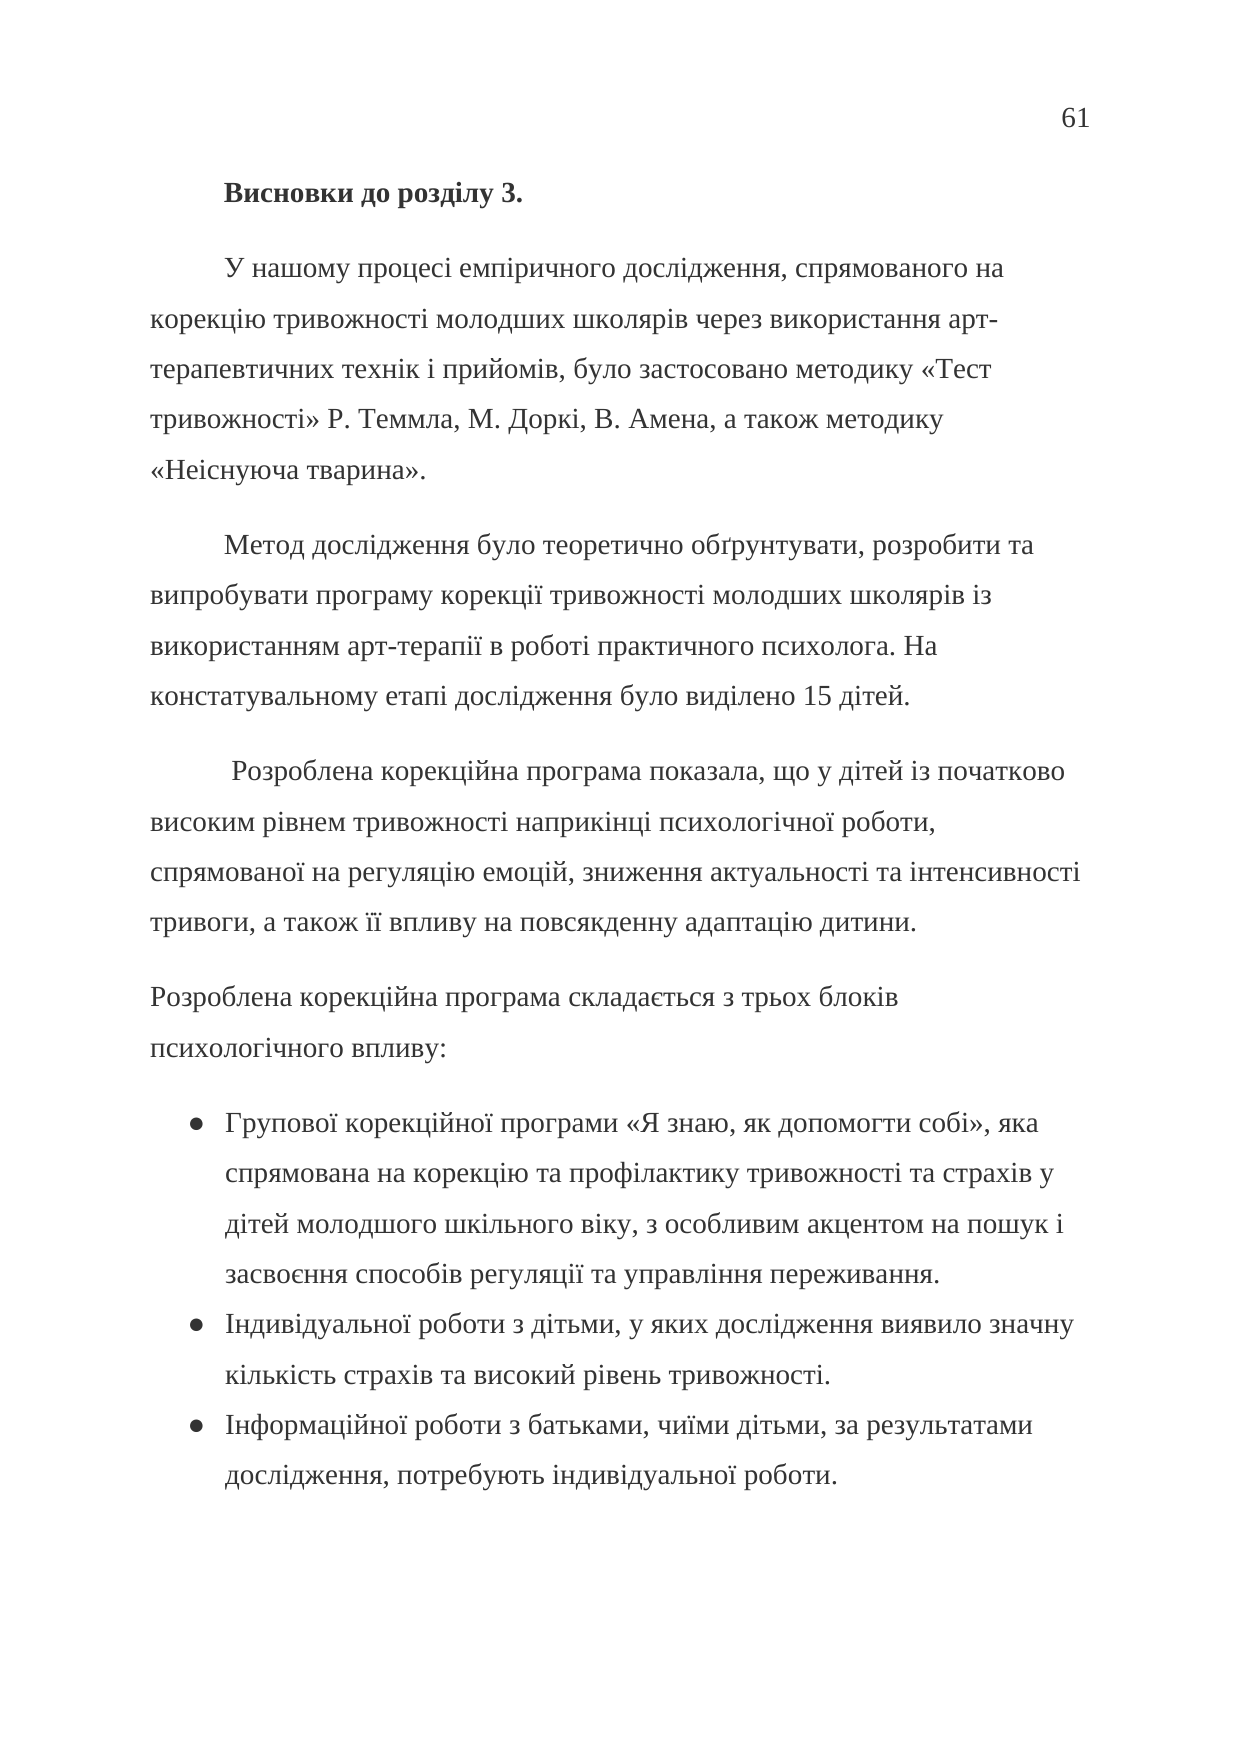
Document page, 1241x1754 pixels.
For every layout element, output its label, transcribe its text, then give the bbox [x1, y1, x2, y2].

text Висновки до розділу 3. [150, 175, 1090, 209]
list Групової корекційної програми «Я знаю, як допомогти собі», яка спрямована на корекцію та профілактику тривожності та страхів у дітей молодшого шкільного віку, з особливим акцентом на пошук і засвоєння способів регуляції та управління переживання. [187, 1105, 1090, 1290]
list Індивідуальної роботи з дітьми, у яких дослідження виявило значну кількість страхів та високий рівень тривожності. [187, 1306, 1090, 1390]
text Розроблена корекційна програма показала, що у дітей із початково високим рівнем тривожності наприкінці психологічної роботи, спрямованої на регуляцію емоцій, зниження актуальності та інтенсивності тривоги, а також її впливу на повсякденну адаптацію дитини. [150, 753, 1090, 938]
text Розроблена корекційна програма складається з трьох блоків психологічного впливу: [150, 979, 1090, 1063]
list Інформаційної роботи з батьками, чиїми дітьми, за результатами дослідження, потребують індивідуальної роботи. [187, 1407, 1090, 1491]
text Метод дослідження було теоретично обґрунтувати, розробити та випробувати програму корекції тривожності молодших школярів із використанням арт-терапії в роботі практичного психолога. На констатувальному етапі дослідження було виділено 15 дітей. [150, 527, 1090, 712]
text У нашому процесі емпіричного дослідження, спрямованого на корекцію тривожності молодших школярів через використання арт-терапевтичних технік і прийомів, було застосовано методику «Тест тривожності» Р. Теммла, М. Доркі, В. Амена, а також методику «Неіснуюча тварина». [150, 251, 1090, 485]
